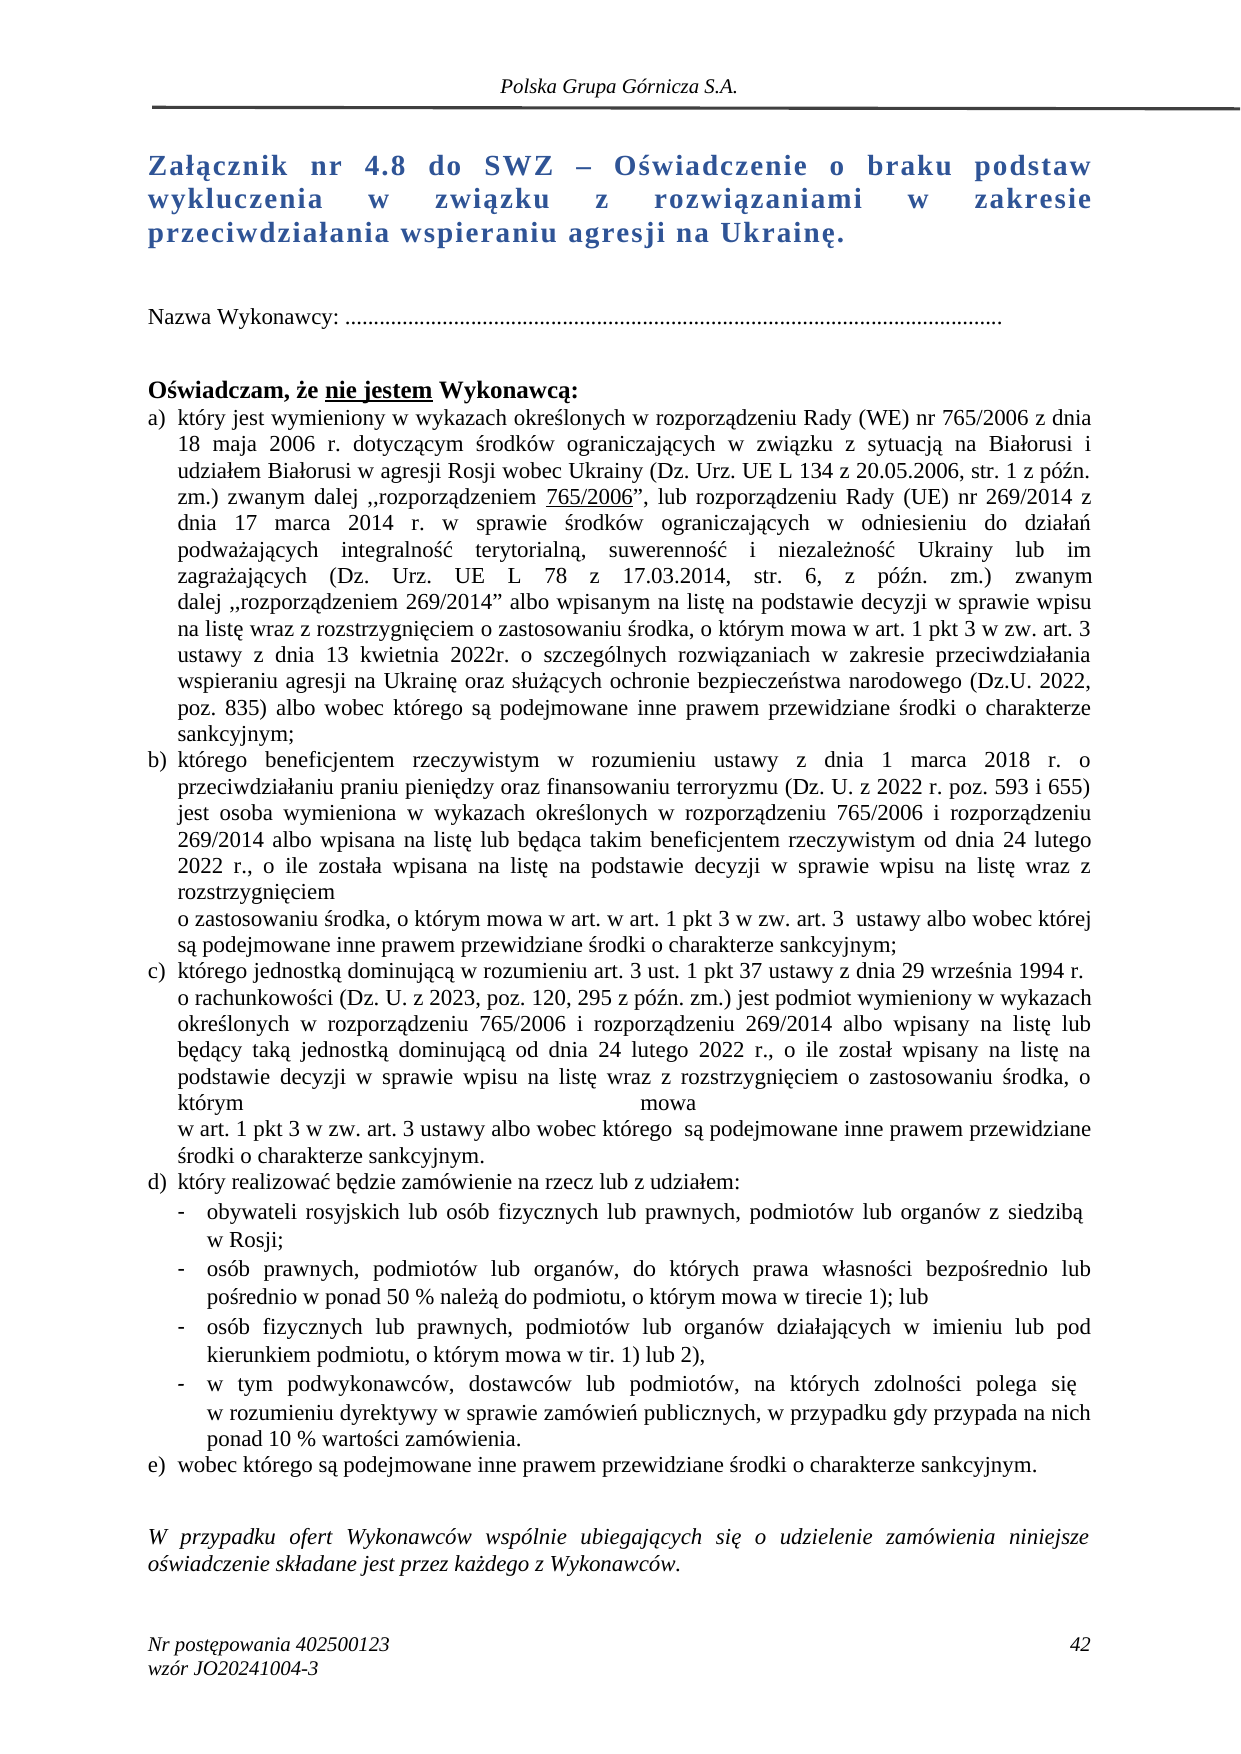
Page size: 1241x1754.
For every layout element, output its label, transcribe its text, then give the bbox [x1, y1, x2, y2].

list wobec którego są podejmowane inne prawem przewidziane środki o charakterze sankcyjnym. [148, 1451, 1093, 1478]
list który jest wymieniony w wykazach określonych w rozporządzeniu Rady (WE) nr 765/2006 z dnia 18 maja 2006 r. dotyczącym środków ograniczających w związku z sytuacją na Białorusi i udziałem Białorusi w agresji Rosji wobec Ukrainy (Dz. Urz. UE L 134 z 20.05.2006, str. 1 z późn. zm.) zwanym dalej ,,rozporządzeniem 765/2006”, lub rozporządzeniu Rady (UE) nr 269/2014 z dnia 17 marca 2014 r. w sprawie środków ograniczających w odniesieniu do działań podważających integralność terytorialną, suwerenność i niezależność Ukrainy lub im zagrażających (Dz. Urz. UE L 78 z 17.03.2014, str. 6, z późn. zm.) zwanym dalej ,,rozporządzeniem 269/2014” albo wpisanym na listę na podstawie decyzji w sprawie wpisu na listę wraz z rozstrzygnięciem o zastosowaniu środka, o którym mowa w art. 1 pkt 3 w zw. art. 3 ustawy z dnia 13 kwietnia 2022r. o szczególnych rozwiązaniach w zakresie przeciwdziałania wspieraniu agresji na Ukrainę oraz służących ochronie bezpieczeństwa narodowego (Dz.U. 2022, poz. 835) albo wobec którego są podejmowane inne prawem przewidziane środki o charakterze sankcyjnym; [148, 404, 1093, 747]
list obywateli rosyjskich lub osób fizycznych lub prawnych, podmiotów lub organów z siedzibą w Rosji; [177, 1194, 1093, 1252]
list który realizować będzie zamówienie na rzecz lub z udziałem: [148, 1168, 1093, 1194]
text Oświadczam, że nie jestem Wykonawcą: [148, 375, 1093, 404]
text Nazwa Wykonawcy: ................................................................................................................... [148, 303, 1093, 330]
list osób prawnych, podmiotów lub organów, do których prawa własności bezpośrednio lub pośrednio w ponad 50 % należą do podmiotu, o którym mowa w tirecie 1); lub [177, 1252, 1093, 1310]
list osób fizycznych lub prawnych, podmiotów lub organów działających w imieniu lub pod kierunkiem podmiotu, o którym mowa w tir. 1) lub 2), [177, 1310, 1093, 1367]
text W przypadku ofert Wykonawców wspólnie ubiegających się o udzielenie zamówienia niniejsze oświadczenie składane jest przez każdego z Wykonawców. [148, 1523, 1093, 1576]
list którego beneficjentem rzeczywistym w rozumieniu ustawy z dnia 1 marca 2018 r. o przeciwdziałaniu praniu pieniędzy oraz finansowaniu terroryzmu (Dz. U. z 2022 r. poz. 593 i 655) jest osoba wymieniona w wykazach określonych w rozporządzeniu 765/2006 i rozporządzeniu 269/2014 albo wpisana na listę lub będąca takim beneficjentem rzeczywistym od dnia 24 lutego 2022 r., o ile została wpisana na listę na podstawie decyzji w sprawie wpisu na listę wraz z rozstrzygnięciem o zastosowaniu środka, o którym mowa w art. w art. 1 pkt 3 w zw. art. 3 ustawy albo wobec której są podejmowane inne prawem przewidziane środki o charakterze sankcyjnym; [148, 747, 1093, 957]
text Załącznik nr 4.8 do SWZ – Oświadczenie o braku podstaw wykluczenia w związku z rozwiązaniami w zakresie przeciwdziałania wspieraniu agresji na Ukrainę. [148, 148, 1093, 248]
list w tym podwykonawców, dostawców lub podmiotów, na których zdolności polega się w rozumieniu dyrektywy w sprawie zamówień publicznych, w przypadku gdy przypada na nich ponad 10 % wartości zamówienia. [177, 1367, 1093, 1451]
list którego jednostką dominującą w rozumieniu art. 3 ust. 1 pkt 37 ustawy z dnia 29 września 1994 r. o rachunkowości (Dz. U. z 2023, poz. 120, 295 z późn. zm.) jest podmiot wymieniony w wykazach określonych w rozporządzeniu 765/2006 i rozporządzeniu 269/2014 albo wpisany na listę lub będący taką jednostką dominującą od dnia 24 lutego 2022 r., o ile został wpisany na listę na podstawie decyzji w sprawie wpisu na listę wraz z rozstrzygnięciem o zastosowaniu środka, o którym mowa w art. 1 pkt 3 w zw. art. 3 ustawy albo wobec którego są podejmowane inne prawem przewidziane środki o charakterze sankcyjnym. [148, 957, 1093, 1168]
